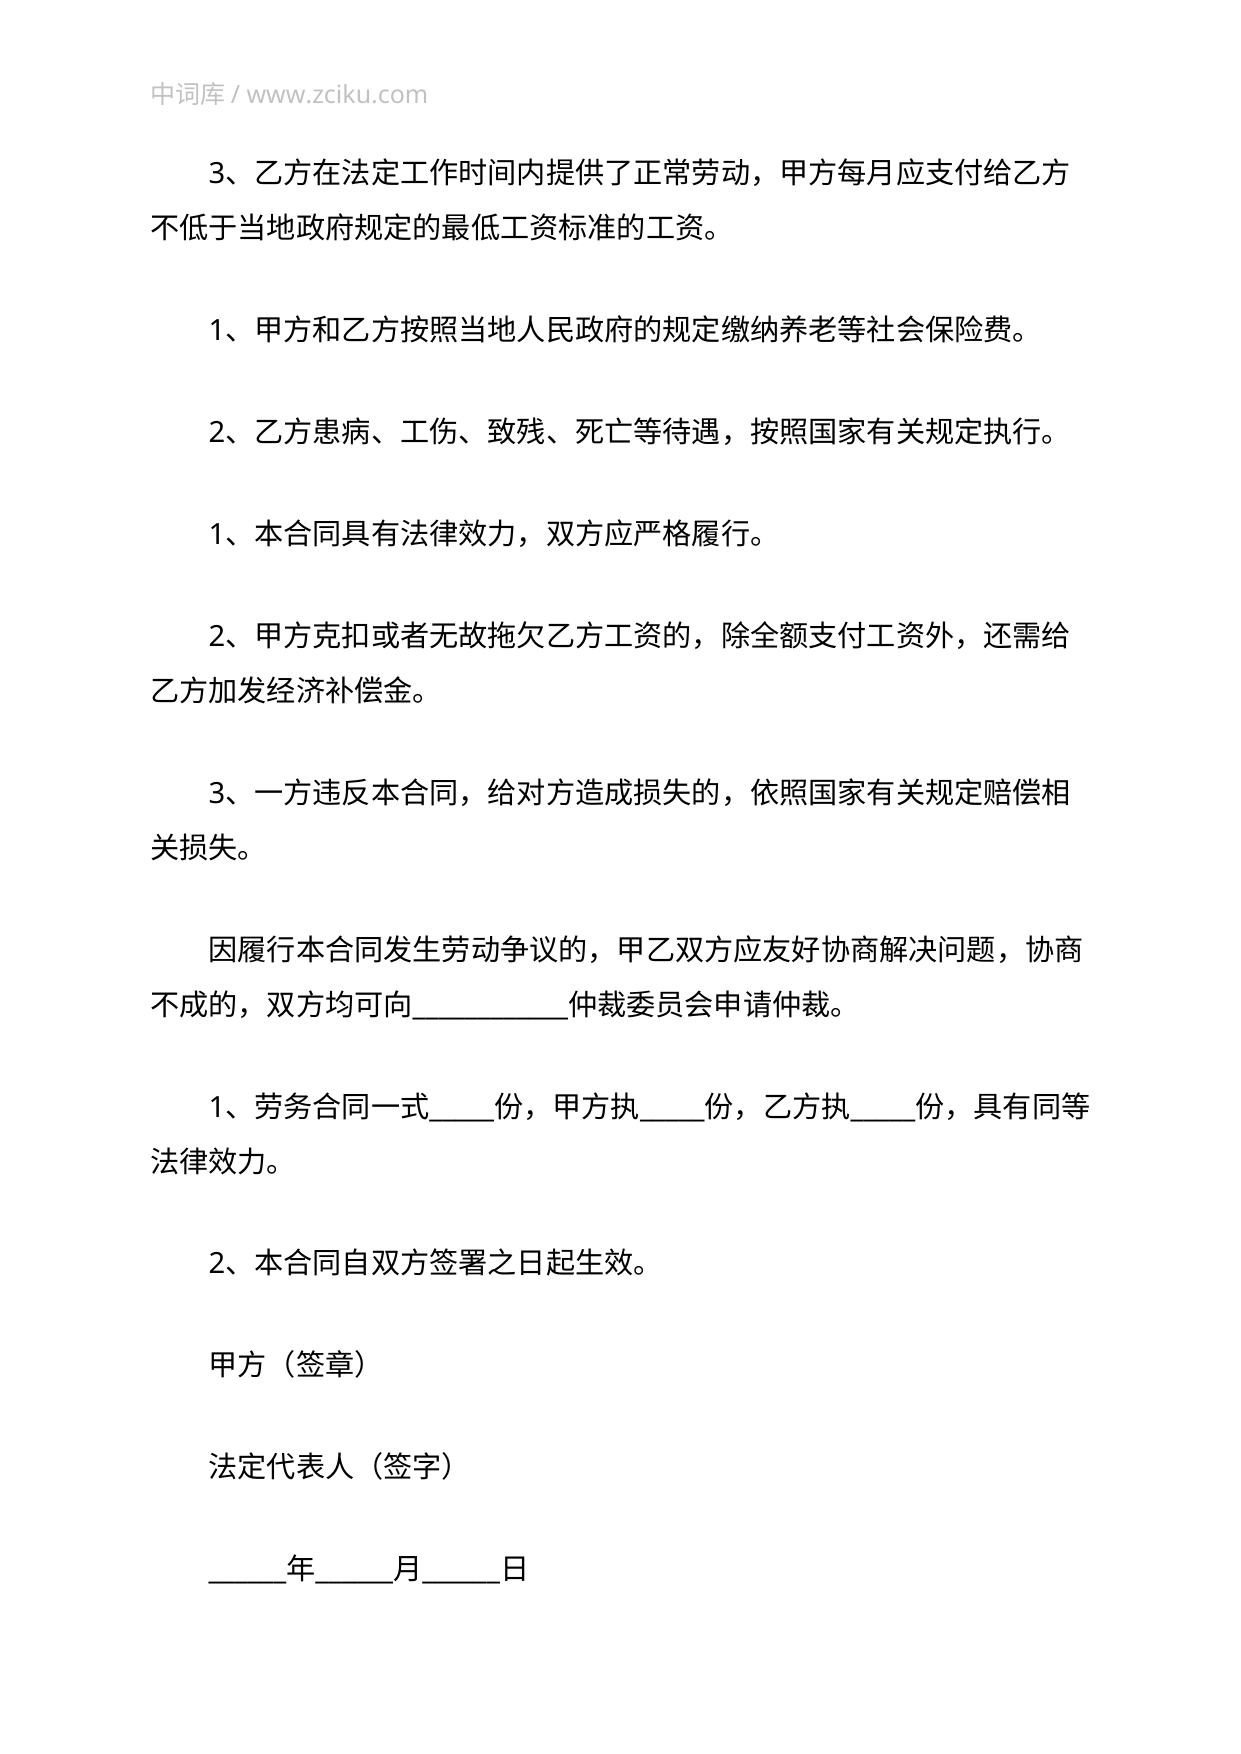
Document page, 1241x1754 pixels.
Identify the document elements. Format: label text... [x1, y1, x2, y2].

text 2、本合同自双方签署之日起生效。 [150, 1240, 1090, 1282]
text 1、甲方和乙方按照当地人民政府的规定缴纳养老等社会保险费。 [150, 307, 1090, 349]
text 1、劳务合同一式_____份，甲方执_____份，乙方执_____份，具有同等法律效力。 [150, 1083, 1090, 1180]
text 甲方（签章） [150, 1342, 1090, 1384]
text 3、一方违反本合同，给对方造成损失的，依照国家有关规定赔偿相关损失。 [150, 769, 1090, 867]
text 2、甲方克扣或者无故拖欠乙方工资的，除全额支付工资外，还需给乙方加发经济补偿金。 [150, 613, 1090, 710]
text 1、本合同具有法律效力，双方应严格履行。 [150, 511, 1090, 553]
text 3、乙方在法定工作时间内提供了正常劳动，甲方每月应支付给乙方不低于当地政府规定的最低工资标准的工资。 [150, 150, 1090, 247]
text ______年______月______日 [150, 1545, 1090, 1588]
text 2、乙方患病、工伤、致残、死亡等待遇，按照国家有关规定执行。 [150, 409, 1090, 451]
text 因履行本合同发生劳动争议的，甲乙双方应友好协商解决问题，协商不成的，双方均可向____________仲裁委员会申请仲裁。 [150, 926, 1090, 1023]
text 法定代表人（签字） [150, 1444, 1090, 1486]
